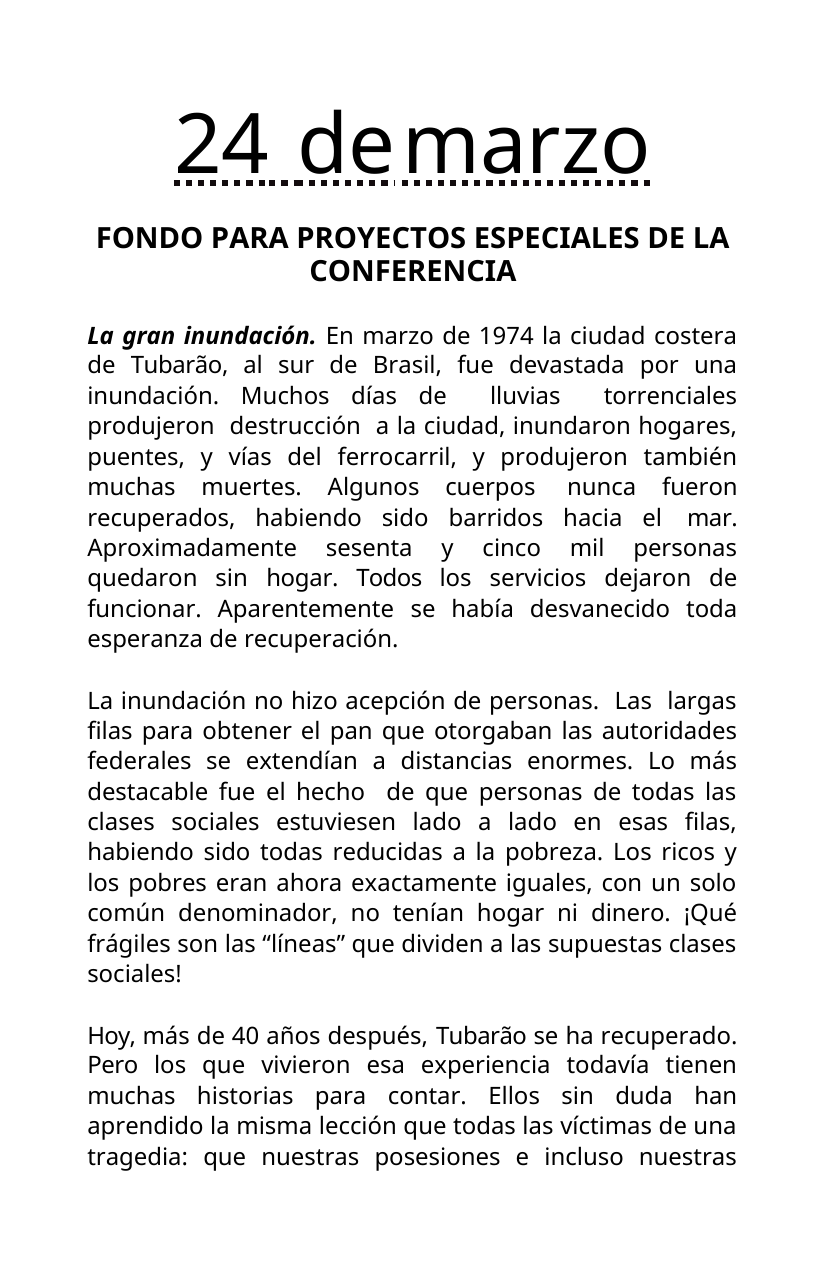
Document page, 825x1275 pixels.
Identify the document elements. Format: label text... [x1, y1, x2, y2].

text La gran inundación. En marzo de 1974 la ciudad costera de Tubarão, al sur de Brasil, fue devastada por una inundación. Muchos días de lluvias torrenciales produjeron destrucción a la ciudad, inundaron hogares, puentes, y vías del ferrocarril, y produjeron también muchas muertes. Algunos cuerpos nunca fueron recuperados, habiendo sido barridos hacia el mar. Aproximadamente sesenta y cinco mil personas quedaron sin hogar. Todos los servicios dejaron de funcionar. Aparentemente se había desvanecido toda esperanza de recuperación. [87, 320, 738, 655]
subtitle 24 de marzo [75, 84, 750, 198]
subtitle FONDO PARA PROYECTOS ESPECIALES DE LA CONFERENCIA [86, 221, 739, 290]
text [87, 1020, 738, 1172]
text La inundación no hizo acepción de personas. Las largas filas para obtener el pan que otorgaban las autoridades federales se extendían a distancias enormes. Lo más destacable fue el hecho de que personas de todas las clases sociales estuviesen lado a lado en esas filas, habiendo sido todas reducidas a la pobreza. Los ricos y los pobres eran ahora exactamente iguales, con un solo común denominador, no tenían hogar ni dinero. ¡Qué frágiles son las “líneas” que dividen a las supuestas clases sociales! [87, 685, 738, 989]
